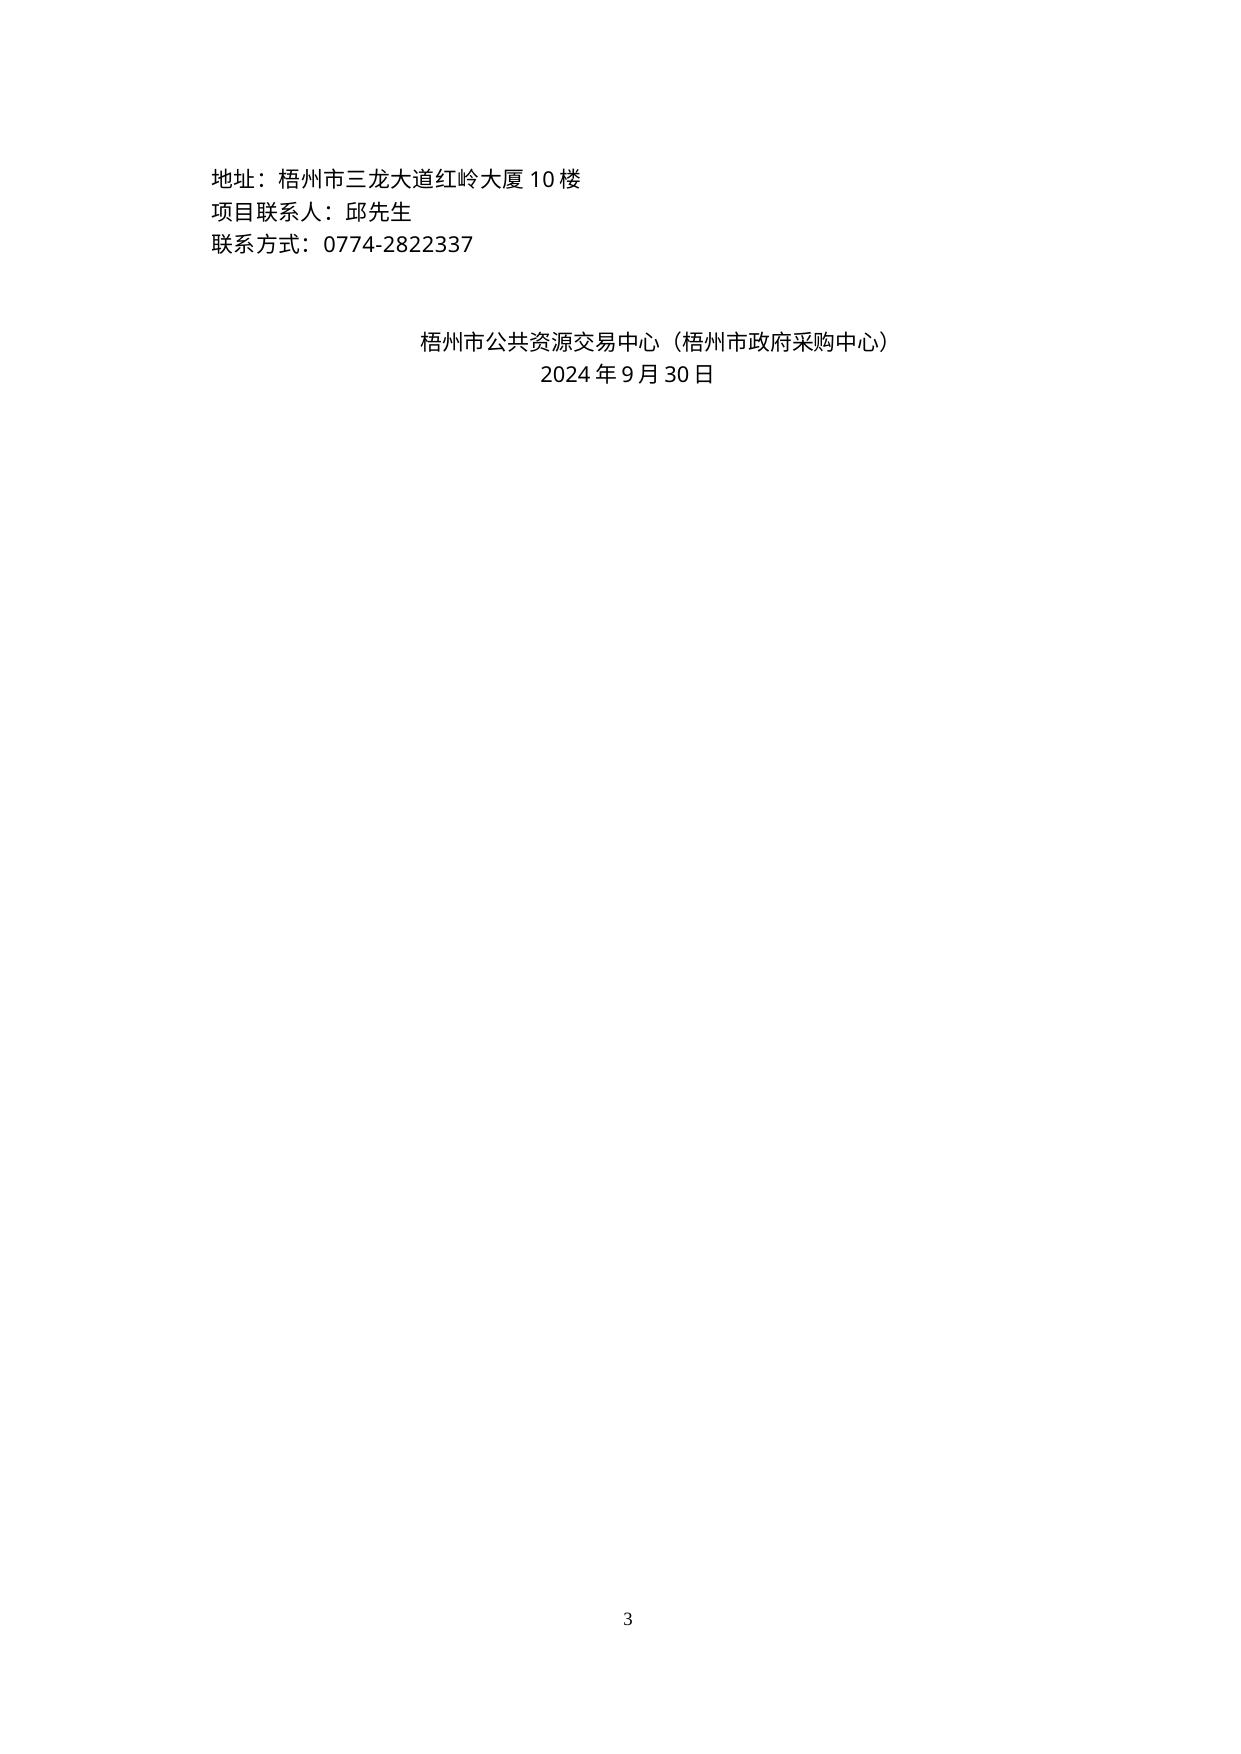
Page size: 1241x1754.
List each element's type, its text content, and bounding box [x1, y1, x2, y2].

text 项目联系人：邱先生 [165, 194, 1090, 227]
text 2024年9月30日 [165, 357, 1090, 389]
text 梧州市公共资源交易中心（梧州市政府采购中心） [165, 324, 1090, 357]
text 联系方式：0774-2822337 [165, 227, 1090, 259]
text 地址：梧州市三龙大道红岭大厦10楼 [165, 162, 1090, 194]
